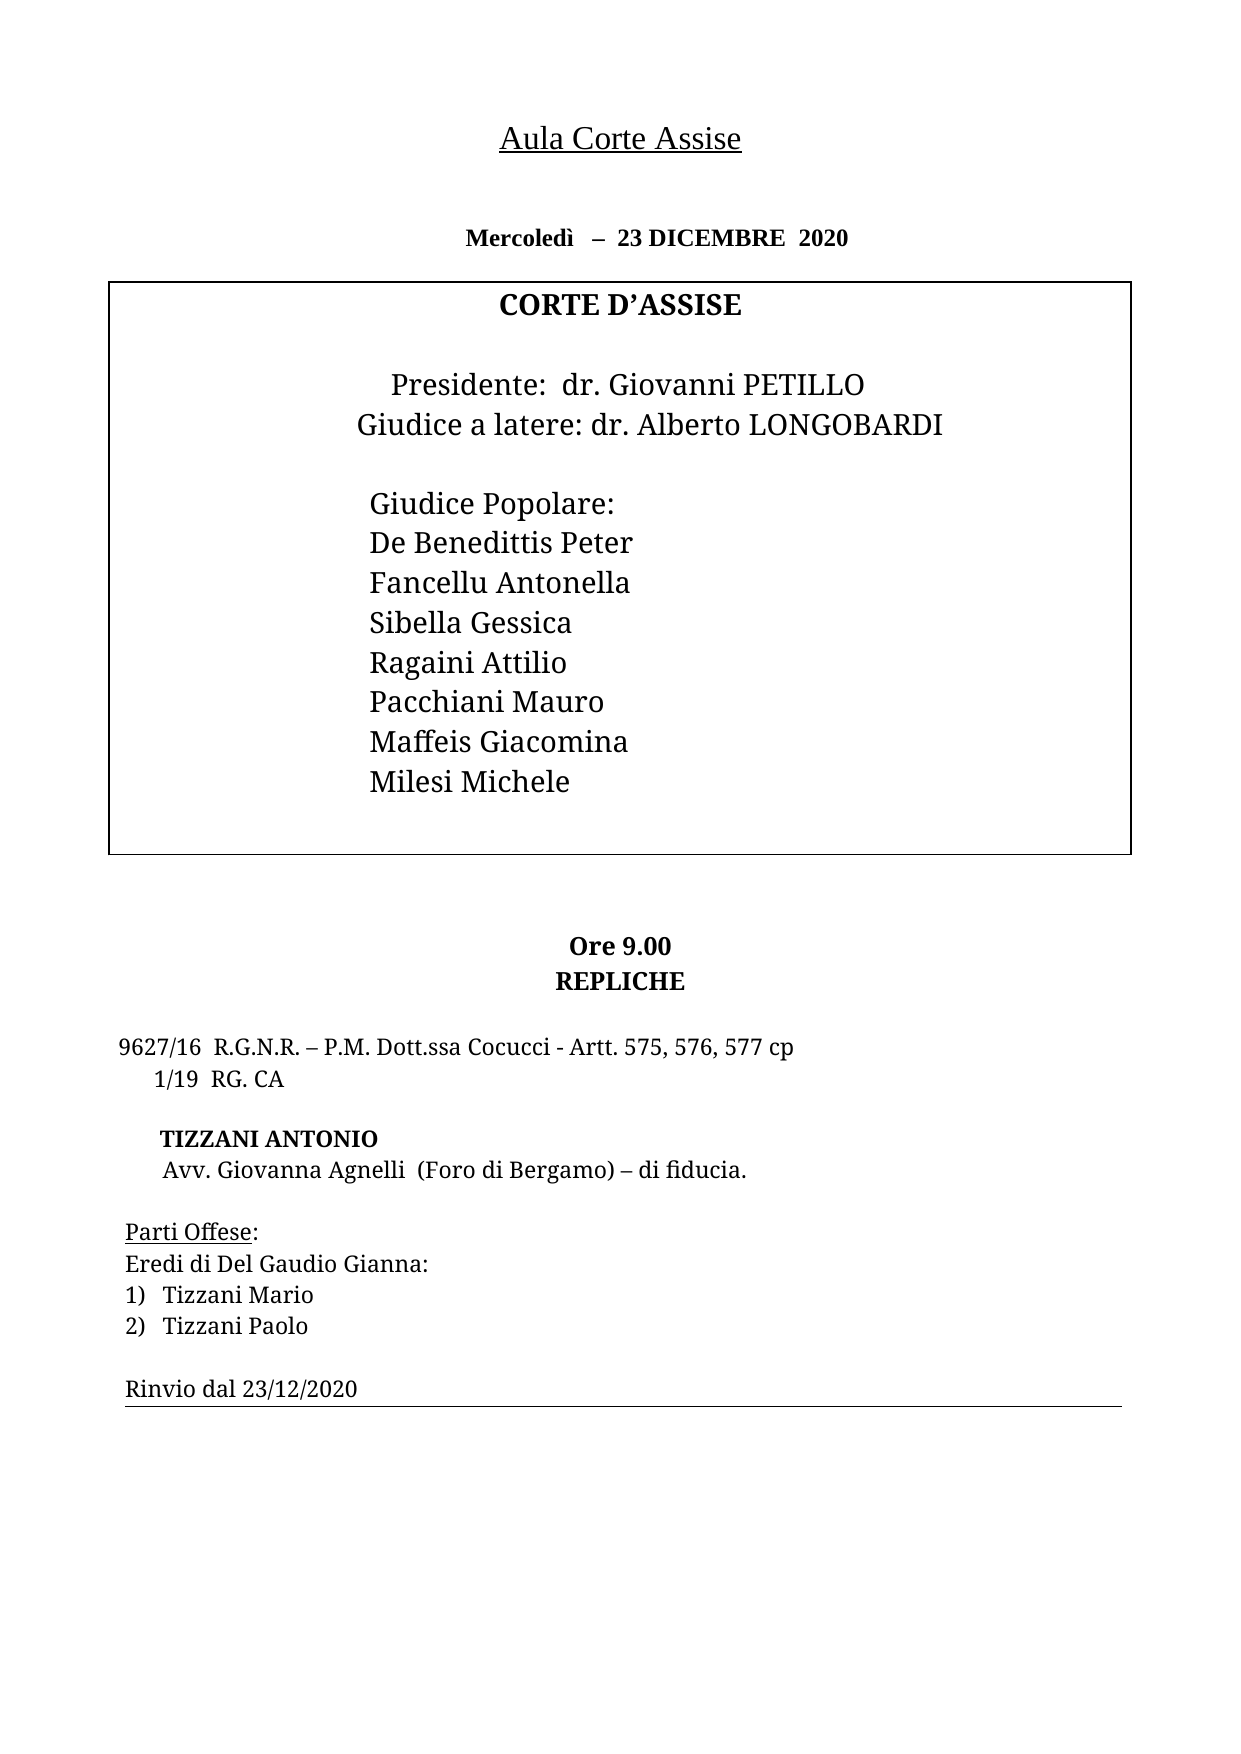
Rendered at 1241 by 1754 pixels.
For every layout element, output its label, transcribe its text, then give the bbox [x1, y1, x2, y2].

text Ragaini Attilio [118, 642, 1122, 682]
list Tizzani Mario [125, 1279, 1122, 1310]
text Parti Offese: [125, 1216, 1122, 1247]
text Presidente: dr. Giovanni PETILLO [118, 364, 1122, 404]
text Milesi Michele [118, 761, 1122, 801]
text Pacchiani Mauro [118, 682, 1122, 721]
text REPLICHE [118, 963, 1122, 997]
text Maffeis Giacomina [118, 721, 1122, 761]
text TIZZANI ANTONIO [118, 1122, 1122, 1154]
text CORTE D’ASSISE [110, 283, 1130, 324]
text Aula Corte Assise [118, 118, 1122, 156]
text Mercoledì – 23 DICEMBRE 2020 [118, 223, 1122, 252]
text Avv. Giovanna Agnelli (Foro di Bergamo) – di fiducia. [162, 1154, 1122, 1185]
text Giudice Popolare: [118, 483, 1122, 523]
text De Benedittis Peter [118, 523, 1122, 562]
text Fancellu Antonella [118, 562, 1122, 602]
text Rinvio dal 23/12/2020 [125, 1372, 1122, 1406]
text Ore 9.00 [118, 929, 1122, 963]
text Giudice a latere: dr. Alberto LONGOBARDI [118, 404, 1122, 443]
text 9627/16 R.G.N.R. – P.M. Dott.ssa Cocucci - Artt. 575, 576, 577 cp [118, 1031, 1122, 1062]
text Eredi di Del Gaudio Gianna: [125, 1247, 1122, 1279]
list Tizzani Paolo [125, 1310, 1122, 1341]
text 1/19 RG. CA [118, 1062, 1122, 1094]
text Sibella Gessica [118, 602, 1122, 642]
